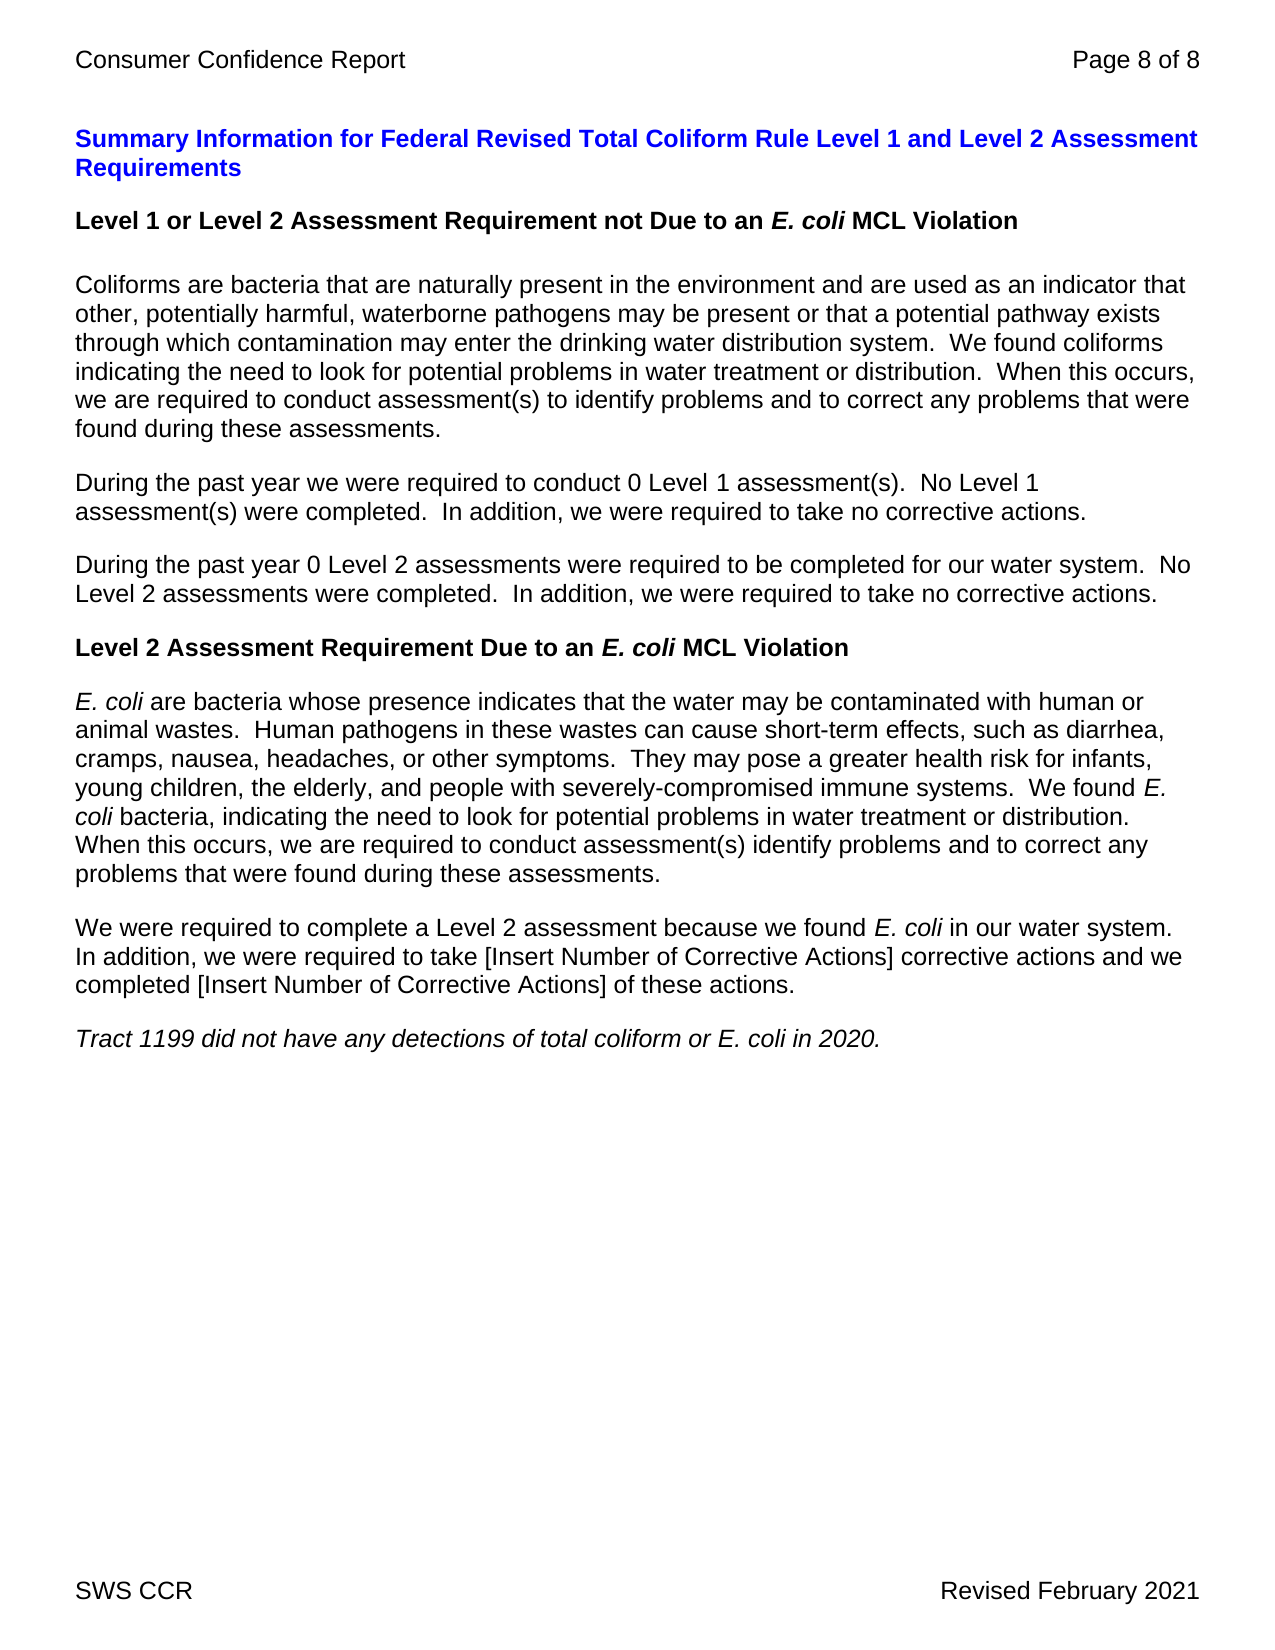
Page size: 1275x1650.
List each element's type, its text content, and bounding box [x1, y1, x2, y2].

text During the past year we were required to conduct 0 Level 1 assessment(s). No Level 1 assessment(s) were completed. In addition, we were required to take no corrective actions. [75, 468, 1200, 525]
text Tract 1199 did not have any detections of total coliform or E. coli in 2020. [75, 1024, 1200, 1053]
subtitle Summary Information for Federal Revised Total Coliform Rule Level 1 and Level 2 Assessment Requirements [75, 124, 1200, 181]
text We were required to complete a Level 2 assessment because we found E. coli in our water system. In addition, we were required to take [Insert Number of Corrective Actions] corrective actions and we completed [Insert Number of Corrective Actions] of these actions. [75, 913, 1200, 999]
text During the past year 0 Level 2 assessments were required to be completed for our water system. No Level 2 assessments were completed. In addition, we were required to take no corrective actions. [75, 550, 1200, 608]
text E. coli are bacteria whose presence indicates that the water may be contaminated with human or animal wastes. Human pathogens in these wastes can cause short-term effects, such as diarrhea, cramps, nausea, headaches, or other symptoms. They may pose a greater health risk for infants, young children, the elderly, and people with severely-compromised immune systems. We found E. coli bacteria, indicating the need to look for potential problems in water treatment or distribution. When this occurs, we are required to conduct assessment(s) identify problems and to correct any problems that were found during these assessments. [75, 687, 1200, 888]
text Coliforms are bacteria that are naturally present in the environment and are used as an indicator that other, potentially harmful, waterborne pathogens may be present or that a potential pathway exists through which contamination may enter the drinking water distribution system. We found coliforms indicating the need to look for potential problems in water treatment or distribution. When this occurs, we are required to conduct assessment(s) to identify problems and to correct any problems that were found during these assessments. [75, 270, 1200, 443]
subtitle Level 1 or Level 2 Assessment Requirement not Due to an E. coli MCL Violation [75, 206, 1200, 235]
subtitle Level 2 Assessment Requirement Due to an E. coli MCL Violation [75, 633, 1200, 662]
